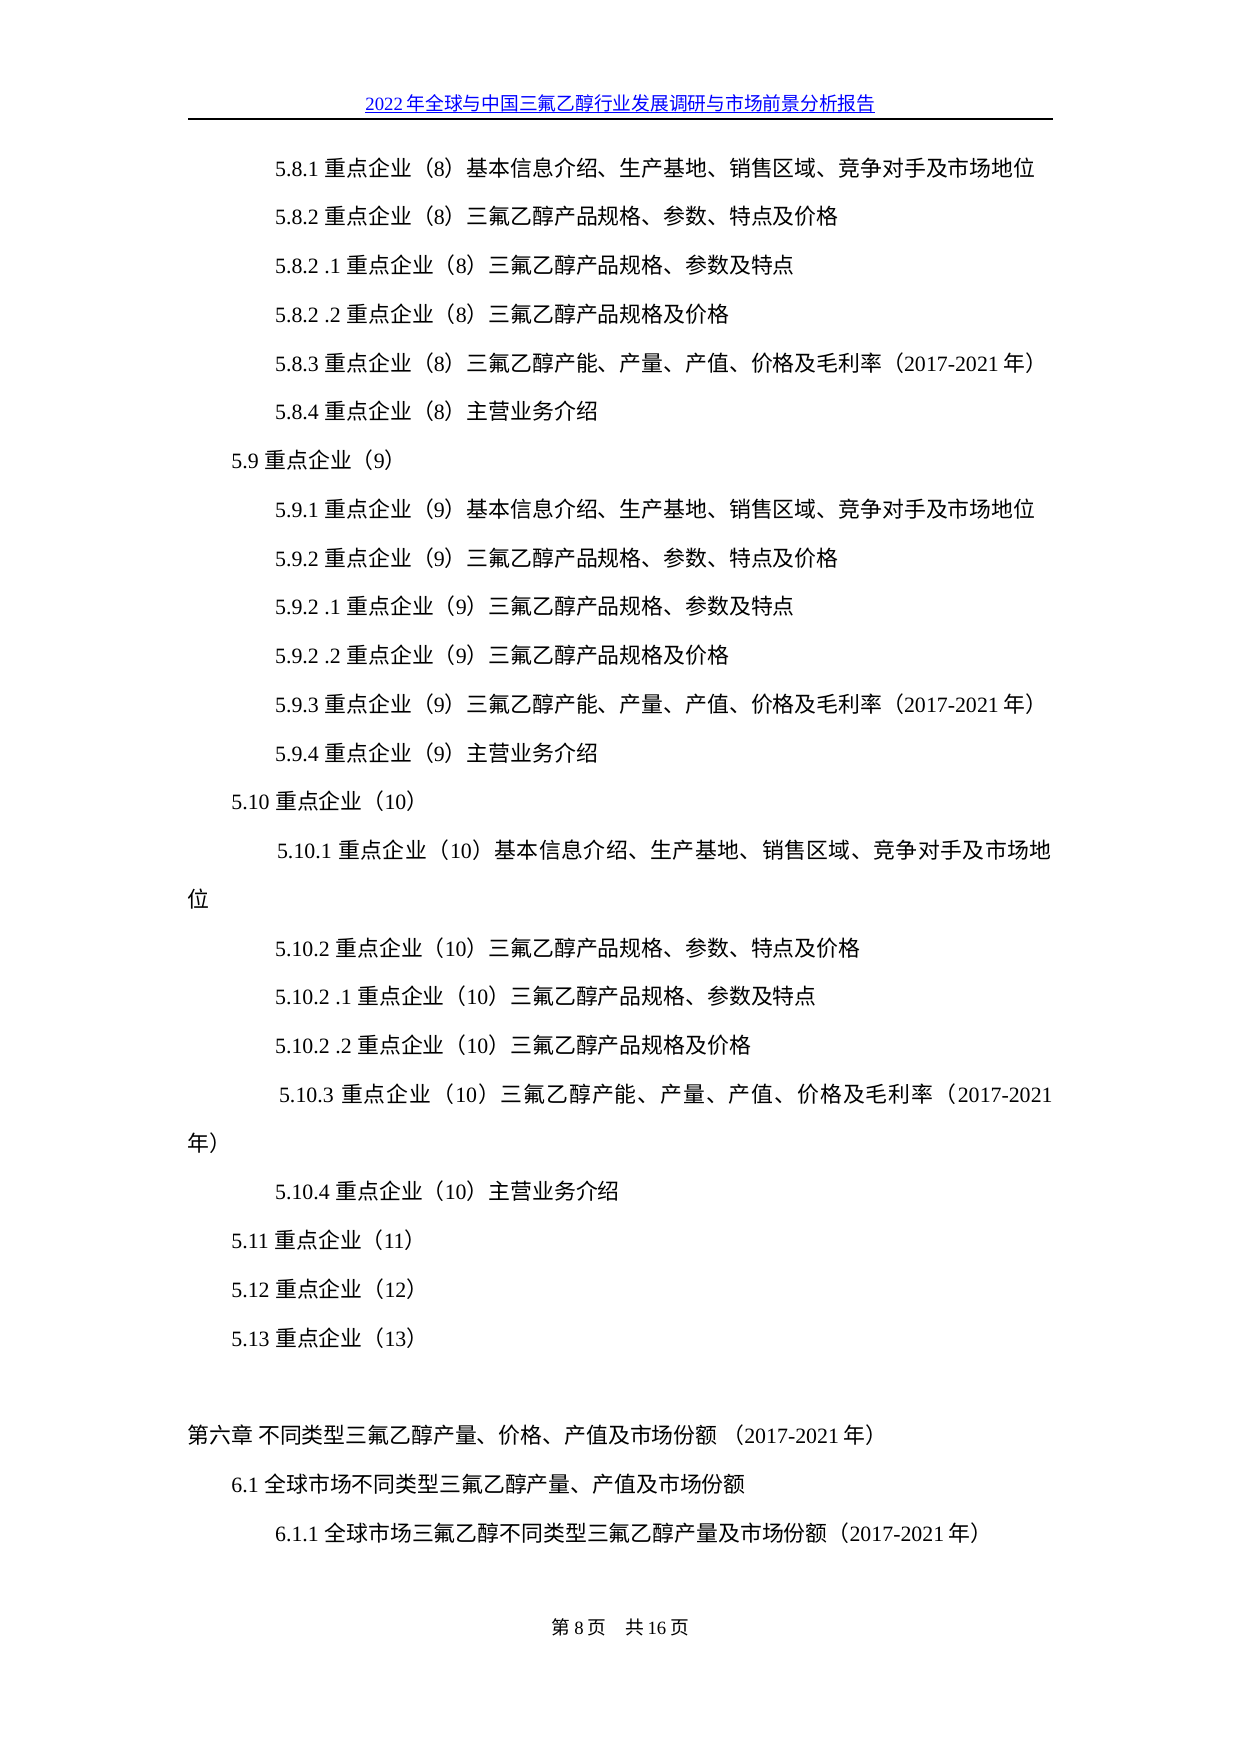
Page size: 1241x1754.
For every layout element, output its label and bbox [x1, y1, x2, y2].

text [187, 150, 1053, 1548]
